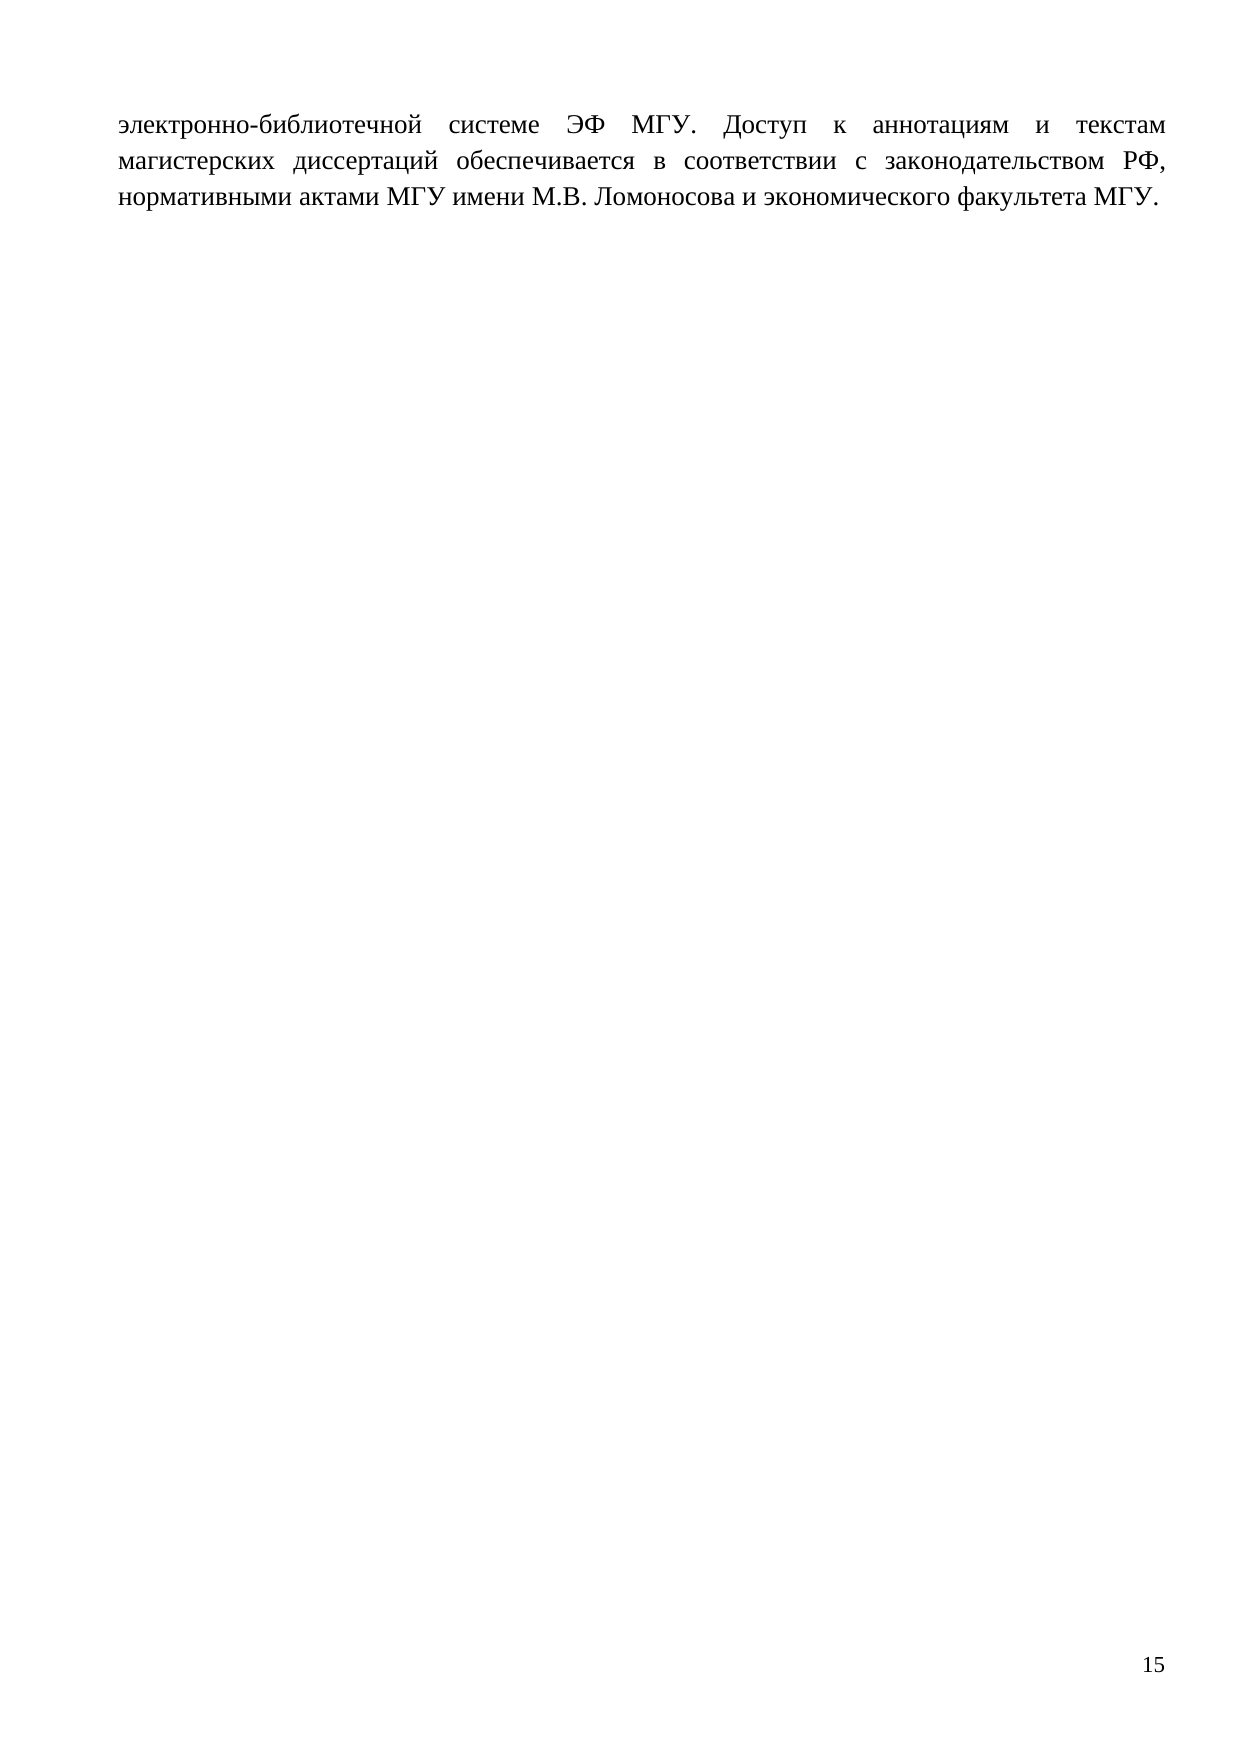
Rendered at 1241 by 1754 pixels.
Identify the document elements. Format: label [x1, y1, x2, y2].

list [118, 108, 1166, 211]
